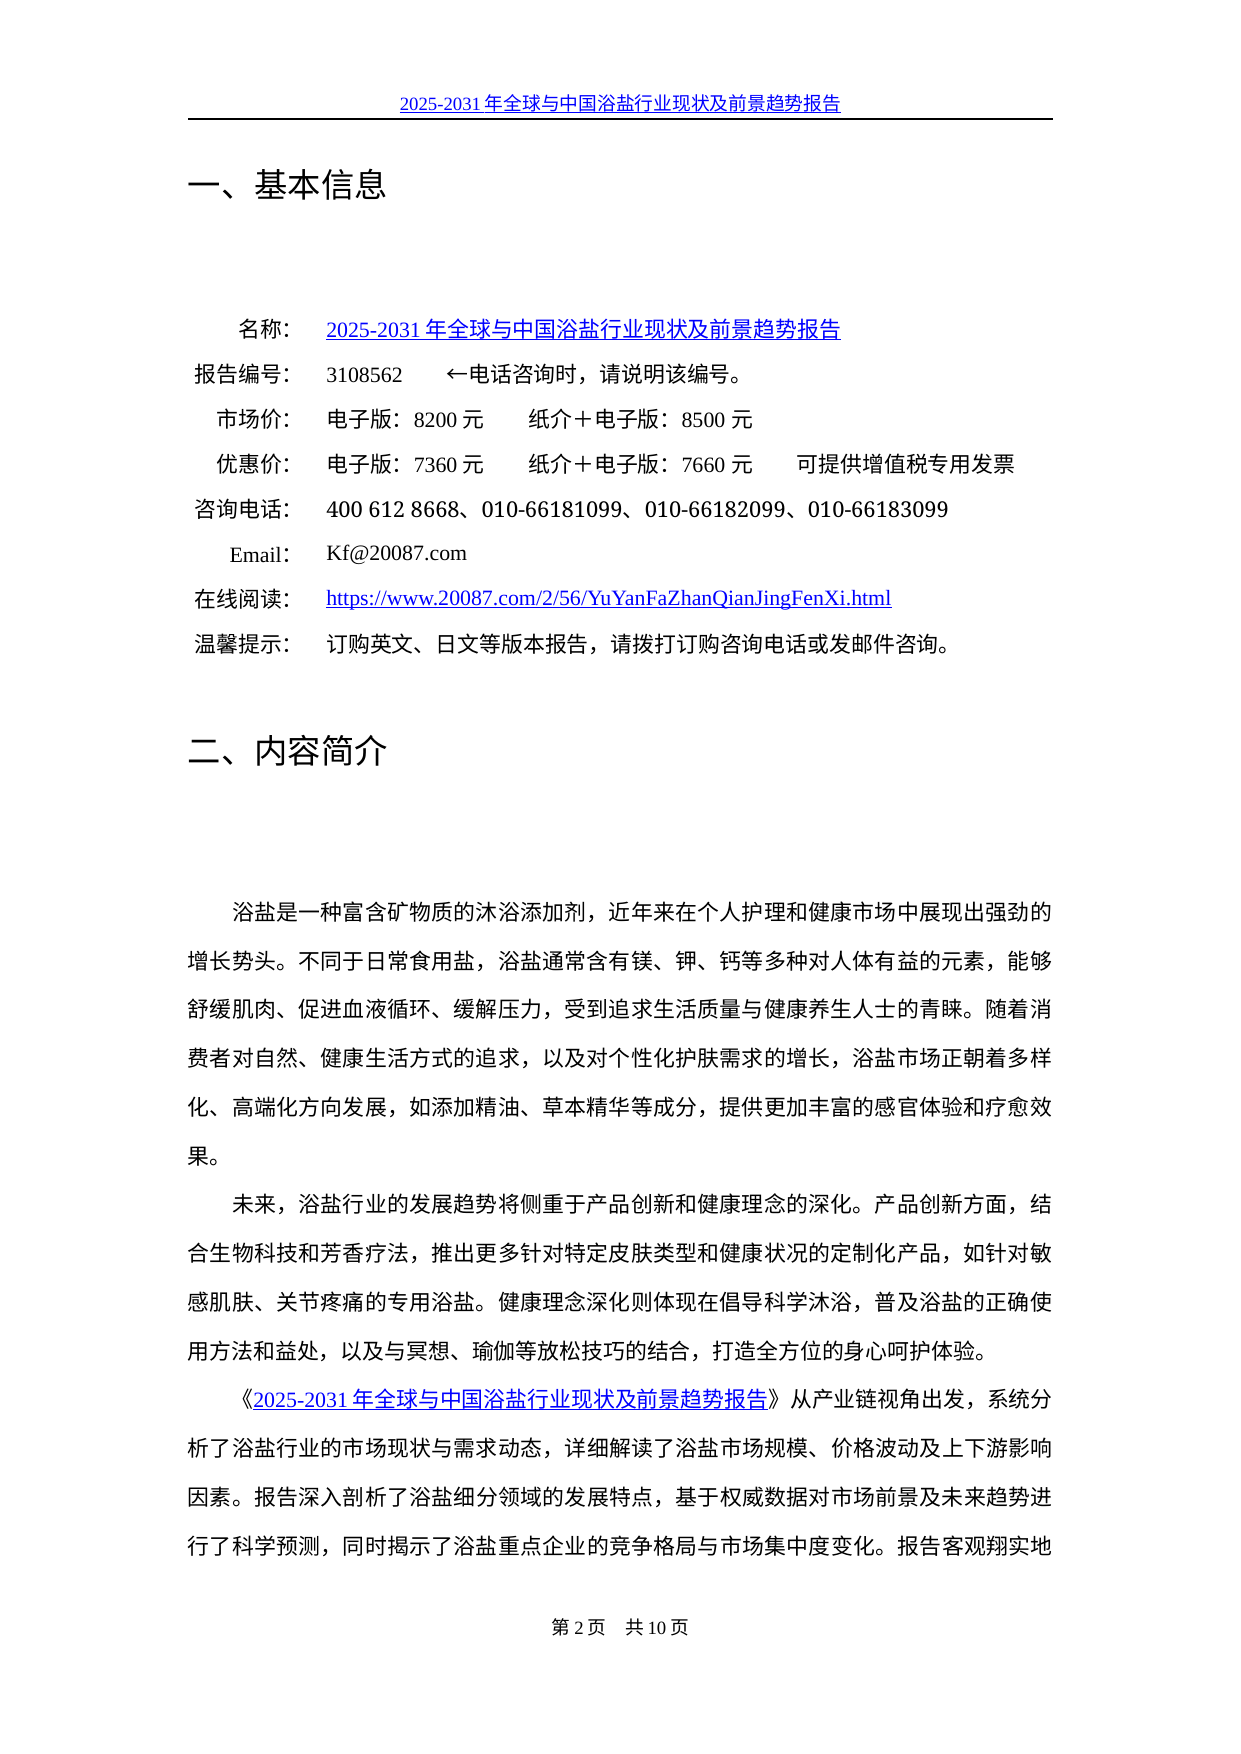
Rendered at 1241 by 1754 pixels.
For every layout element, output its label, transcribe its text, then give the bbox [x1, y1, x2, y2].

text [187, 894, 1053, 1561]
table_cell 订购英文、日文等版本报告，请拨打订购咨询电话或发邮件咨询。 [315, 627, 1073, 672]
title 一、基本信息 [187, 150, 1053, 215]
table_cell 在线阅读： [167, 582, 315, 627]
table_cell 咨询电话： [167, 492, 315, 537]
table_header 2025-2031年全球与中国浴盐行业现状及前景趋势报告 [315, 312, 1073, 357]
table_cell [315, 582, 1073, 627]
table_cell 电子版：8200 元 纸介＋电子版：8500 元 [315, 402, 1073, 447]
table_cell 3108562 ←电话咨询时，请说明该编号。 [315, 357, 1073, 402]
table_cell Kf@20087.com [315, 537, 1073, 582]
table_cell 400 612 8668、010-66181099、010-66182099、010-66183099 [315, 492, 1073, 537]
table_header 名称： [167, 312, 315, 357]
table_cell 市场价： [167, 402, 315, 447]
table_cell 优惠价： [167, 447, 315, 492]
table_cell 温馨提示： [167, 627, 315, 672]
title 二、内容简介 [187, 717, 1053, 782]
table_cell 报告编号： [167, 357, 315, 402]
table_cell 电子版：7360 元 纸介＋电子版：7660 元 可提供增值税专用发票 [315, 447, 1073, 492]
table_cell Email： [167, 537, 315, 582]
